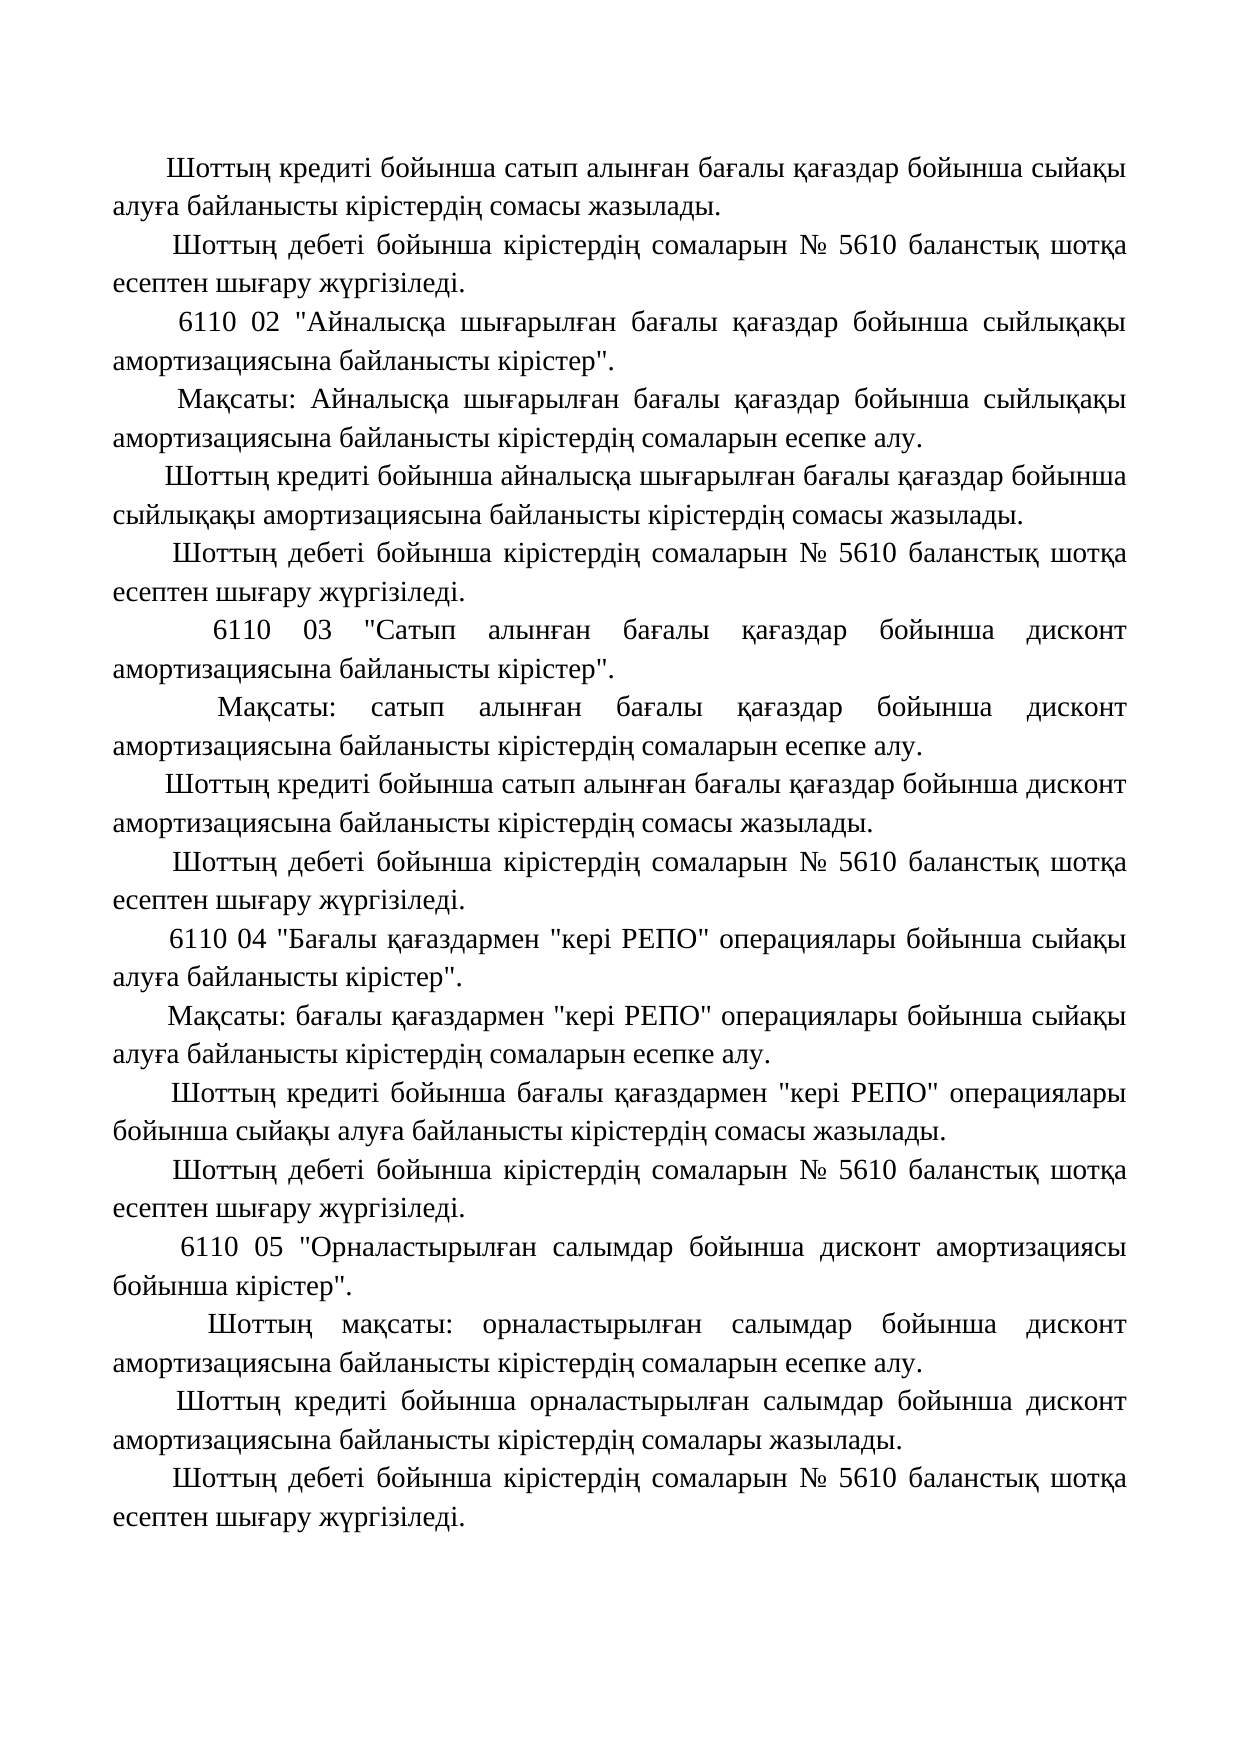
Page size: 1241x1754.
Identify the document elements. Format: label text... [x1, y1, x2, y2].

text Шоттың кредиті бойынша сатып алынған бағалы қағаздар бойынша сыйақы алуға байланысты кірістердің сомасы жазылады. [112, 150, 1128, 222]
text Шоттың мақсаты: орналастырылған салымдар бойынша дисконт амортизациясына байланысты кірістердің сомаларын есепке алу. [112, 1306, 1128, 1378]
text 6110 05 "Орналастырылған салымдар бойынша дисконт амортизациясы бойынша кірістер". [112, 1229, 1128, 1301]
text Шоттың кредиті бойынша айналысқа шығарылған бағалы қағаздар бойынша сыйлықақы амортизациясына байланысты кірістердің сомасы жазылады. [112, 458, 1128, 530]
text 6110 04 "Бағалы қағаздармен "кері РЕПО" операциялары бойынша сыйақы алуға байланысты кірістер". [112, 921, 1128, 993]
text 6110 02 "Айналысқа шығарылған бағалы қағаздар бойынша сыйлықақы амортизациясына байланысты кірістер". [112, 304, 1128, 376]
text Мақсаты: Айналысқа шығарылған бағалы қағаздар бойынша сыйлықақы амортизациясына байланысты кірістердің сомаларын есепке алу. [112, 381, 1128, 453]
text Шоттың кредиті бойынша бағалы қағаздармен "кері РЕПО" операциялары бойынша сыйақы алуға байланысты кірістердің сомасы жазылады. [112, 1075, 1128, 1147]
text Шоттың дебеті бойынша кірістердің сомаларын № 5610 баланстық шотқа есептен шығару жүргізіледі. [112, 844, 1128, 916]
text Шоттың дебеті бойынша кірістердің сомаларын № 5610 баланстық шотқа есептен шығару жүргізіледі. [112, 227, 1128, 299]
text Мақсаты: бағалы қағаздармен "кері РЕПО" операциялары бойынша сыйақы алуға байланысты кірістердің сомаларын есепке алу. [112, 998, 1128, 1070]
text Шоттың кредиті бойынша орналастырылған салымдар бойынша дисконт амортизациясына байланысты кірістердің сомалары жазылады. [112, 1383, 1128, 1455]
text 6110 03 "Сатып алынған бағалы қағаздар бойынша дисконт амортизациясына байланысты кірістер". [112, 612, 1128, 684]
text Шоттың дебеті бойынша кірістердің сомаларын № 5610 баланстық шотқа есептен шығару жүргізіледі. [112, 535, 1128, 607]
text Шоттың дебеті бойынша кірістердің сомаларын № 5610 баланстық шотқа есептен шығару жүргізіледі. [112, 1460, 1128, 1532]
text Шоттың кредиті бойынша сатып алынған бағалы қағаздар бойынша дисконт амортизациясына байланысты кірістердің сомасы жазылады. [112, 767, 1128, 839]
text Шоттың дебеті бойынша кірістердің сомаларын № 5610 баланстық шотқа есептен шығару жүргізіледі. [112, 1152, 1128, 1224]
text Мақсаты: сатып алынған бағалы қағаздар бойынша дисконт амортизациясына байланысты кірістердің сомаларын есепке алу. [112, 689, 1128, 762]
